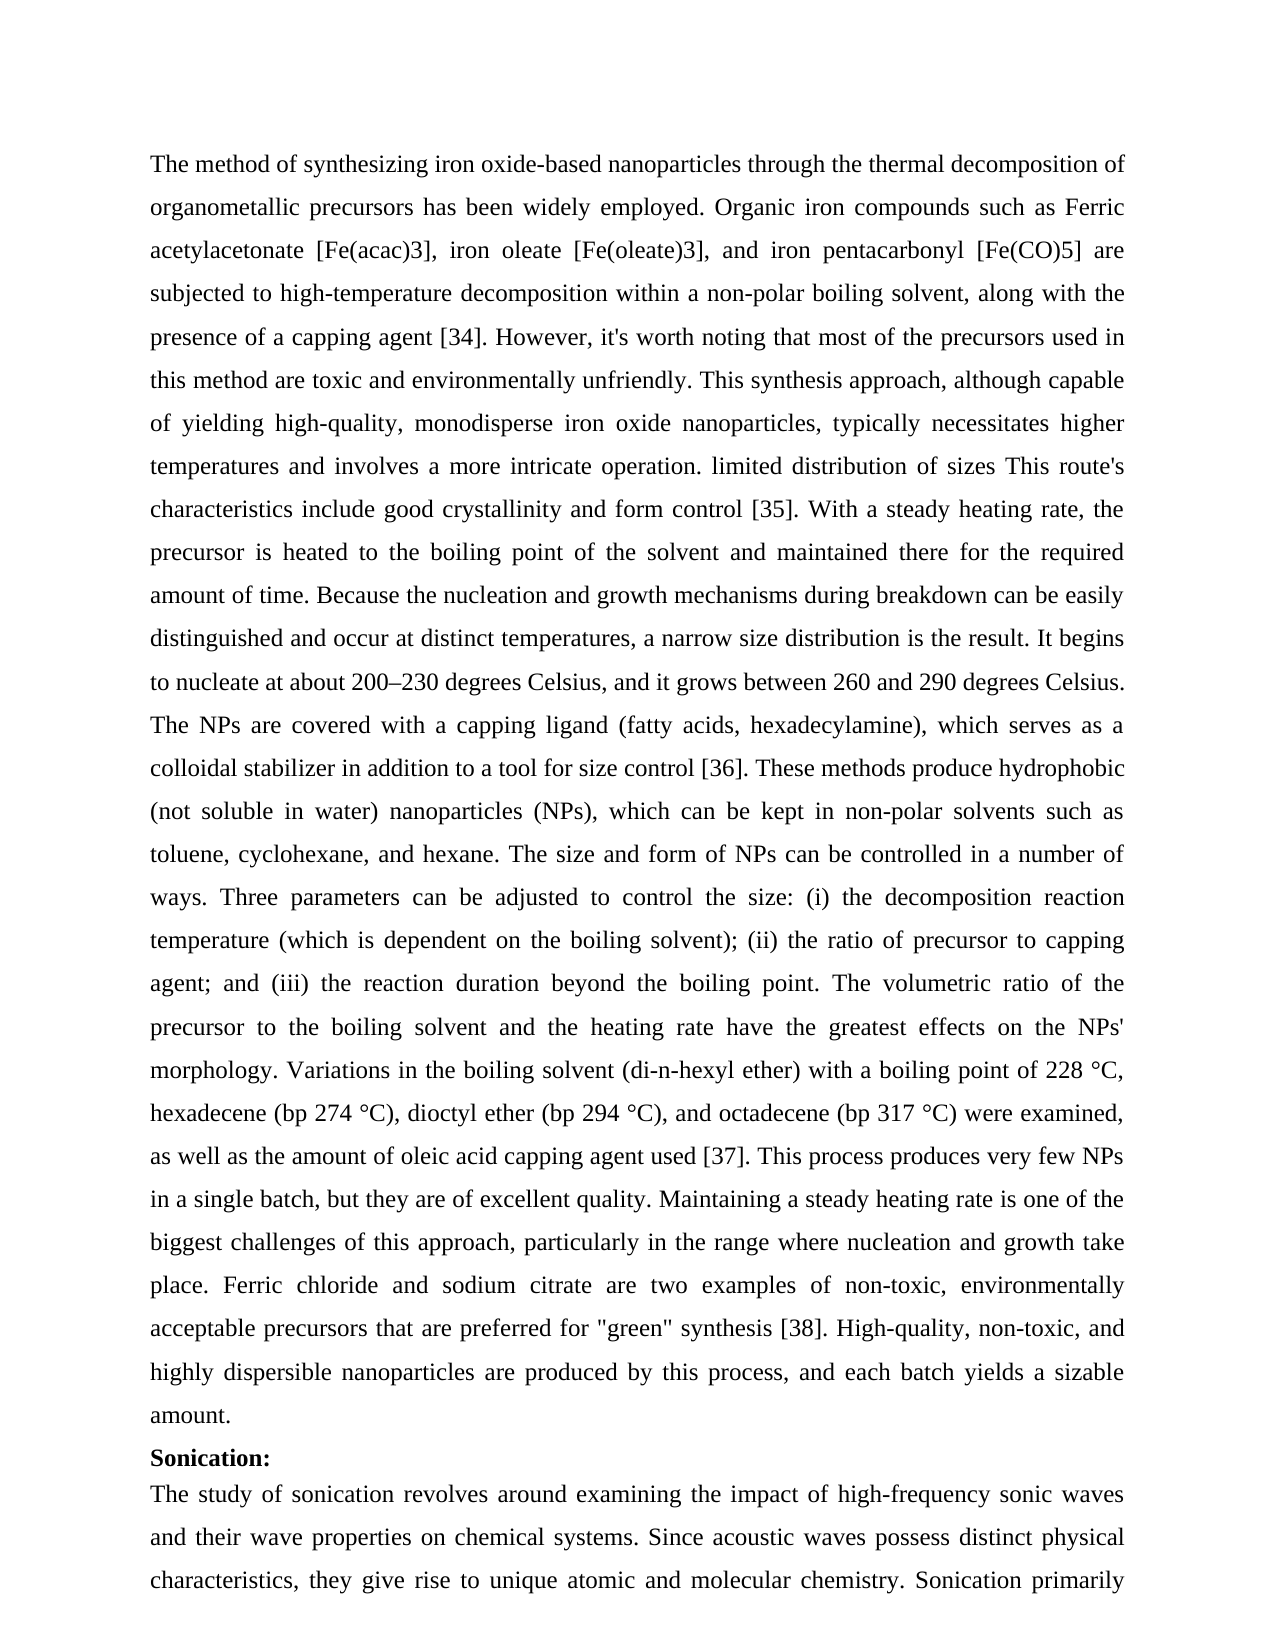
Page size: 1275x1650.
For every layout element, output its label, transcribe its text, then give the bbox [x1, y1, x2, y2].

text The method of synthesizing iron oxide-based nanoparticles through the thermal decomposition of organometallic precursors has been widely employed. Organic iron compounds such as Ferric acetylacetonate [Fe(acac)3], iron oleate [Fe(oleate)3], and iron pentacarbonyl [Fe(CO)5] are subjected to high-temperature decomposition within a non-polar boiling solvent, along with the presence of a capping agent [34]. However, it's worth noting that most of the precursors used in this method are toxic and environmentally unfriendly. This synthesis approach, although capable of yielding high-quality, monodisperse iron oxide nanoparticles, typically necessitates higher temperatures and involves a more intricate operation. limited distribution of sizes This route's characteristics include good crystallinity and form control [35]. With a steady heating rate, the precursor is heated to the boiling point of the solvent and maintained there for the required amount of time. Because the nucleation and growth mechanisms during breakdown can be easily distinguished and occur at distinct temperatures, a narrow size distribution is the result. It begins to nucleate at about 200–230 degrees Celsius, and it grows between 260 and 290 degrees Celsius. The NPs are covered with a capping ligand (fatty acids, hexadecylamine), which serves as a colloidal stabilizer in addition to a tool for size control [36]. These methods produce hydrophobic (not soluble in water) nanoparticles (NPs), which can be kept in non-polar solvents such as toluene, cyclohexane, and hexane. The size and form of NPs can be controlled in a number of ways. Three parameters can be adjusted to control the size: (i) the decomposition reaction temperature (which is dependent on the boiling solvent); (ii) the ratio of precursor to capping agent; and (iii) the reaction duration beyond the boiling point. The volumetric ratio of the precursor to the boiling solvent and the heating rate have the greatest effects on the NPs' morphology. Variations in the boiling solvent (di-n-hexyl ether) with a boiling point of 228 °C, hexadecene (bp 274 °C), dioctyl ether (bp 294 °C), and octadecene (bp 317 °C) were examined, as well as the amount of oleic acid capping agent used [37]. This process produces very few NPs in a single batch, but they are of excellent quality. Maintaining a steady heating rate is one of the biggest challenges of this approach, particularly in the range where nucleation and growth take place. Ferric chloride and sodium citrate are two examples of non-toxic, environmentally acceptable precursors that are preferred for "green" synthesis [38]. High-quality, non-toxic, and highly dispersible nanoparticles are produced by this process, and each batch yields a sizable amount. [150, 149, 1126, 1428]
subtitle Sonication: [150, 1443, 1137, 1472]
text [150, 1479, 1126, 1594]
